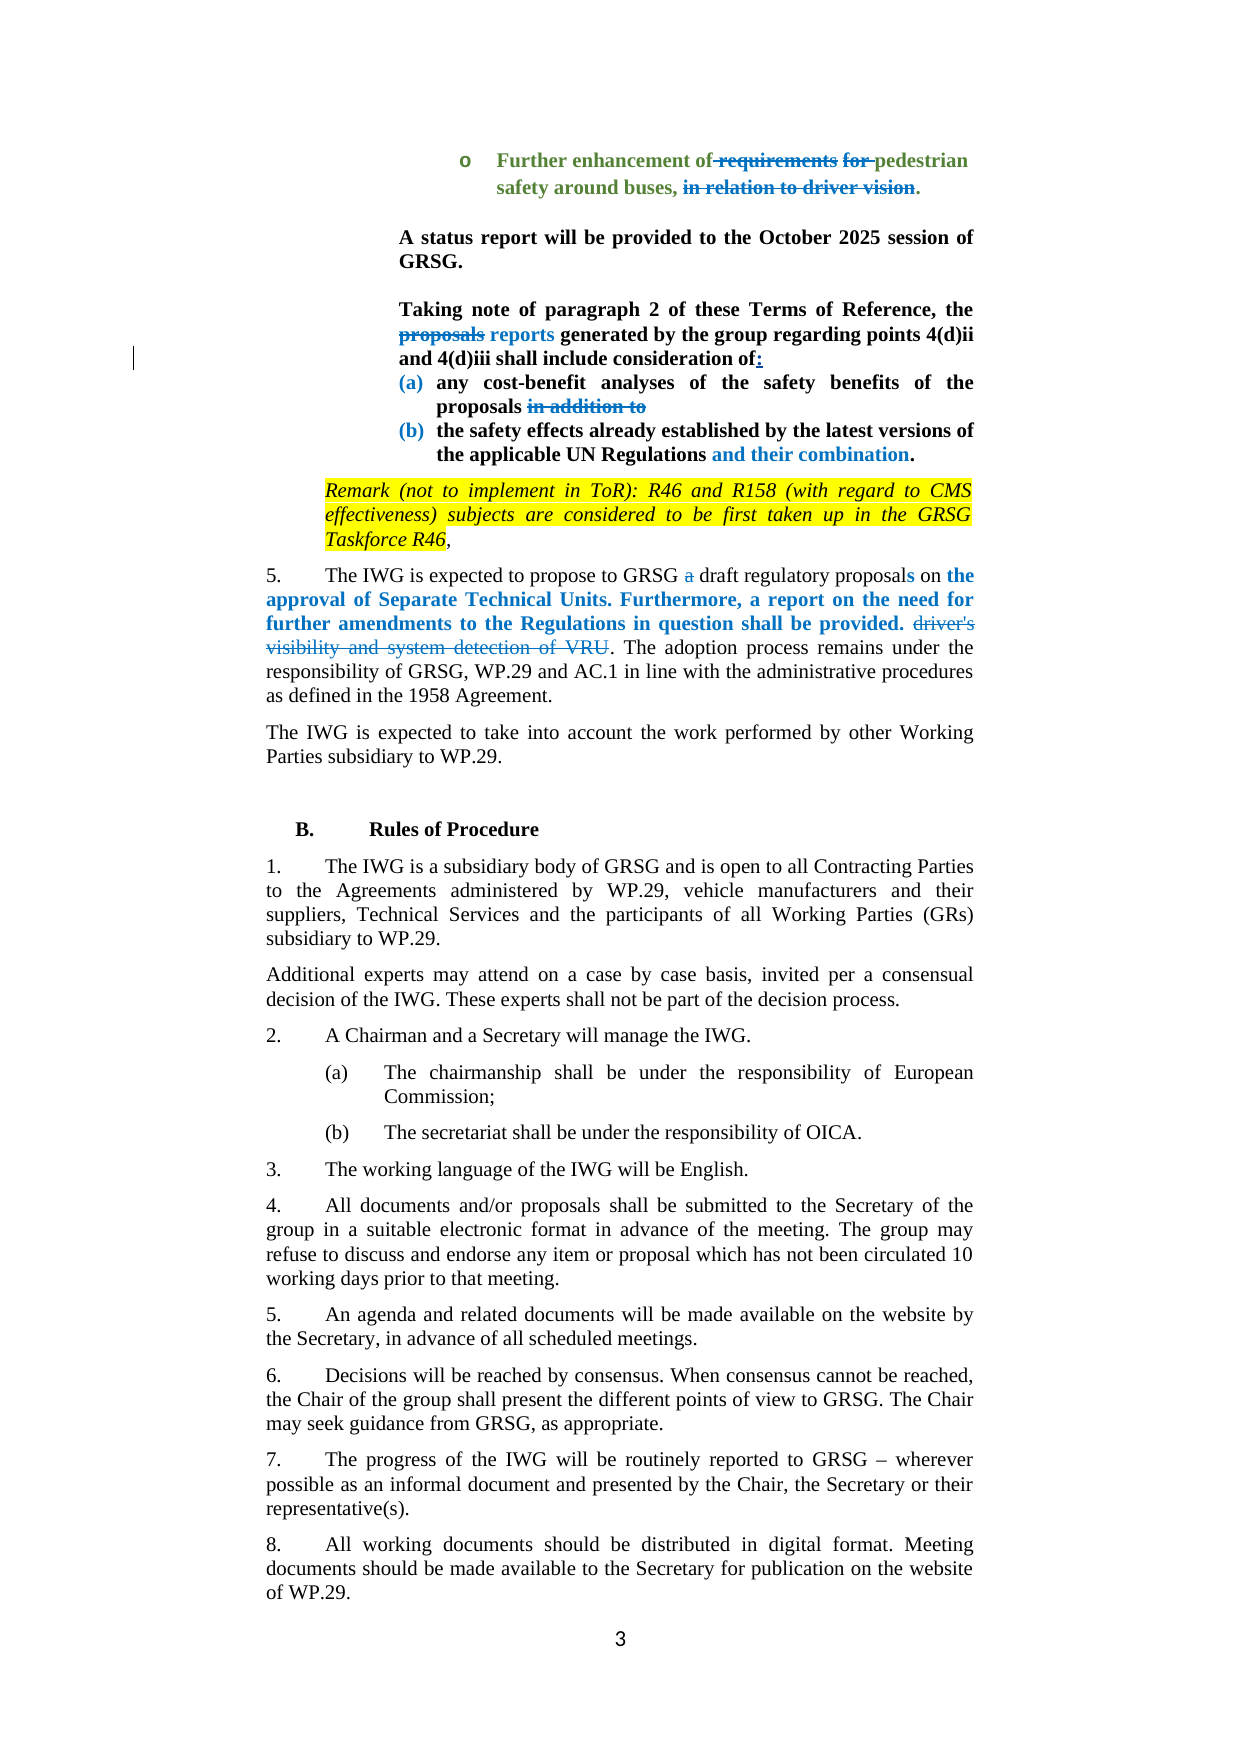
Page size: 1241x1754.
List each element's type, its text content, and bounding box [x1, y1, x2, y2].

text (b) The secretariat shall be under the responsibility of OICA. [325, 1120, 974, 1144]
text The IWG is expected to take into account the work performed by other Working Parties subsidiary to WP.29. [266, 720, 974, 768]
text 1. The IWG is a subsidiary body of GRSG and is open to all Contracting Parties to the Agreements administered by WP.29, vehicle manufacturers and their suppliers, Technical Services and the participants of all Working Parties (GRs) subsidiary to WP.29. [266, 854, 974, 950]
list A status report will be provided to the October 2025 session of GRSG. [399, 225, 974, 273]
text 5. The IWG is expected to propose to GRSG a draft regulatory proposals on the approval of Separate Technical Units. Furthermore, a report on the need for further amendments to the Regulations in question shall be provided. driver's visibility and system detection of VRU. The adoption process remains under the responsibility of GRSG, WP.29 and AC.1 in line with the administrative procedures as defined in the 1958 Agreement. [266, 563, 974, 707]
text 5. An agenda and related documents will be made available on the website by the Secretary, in advance of all scheduled meetings. [266, 1302, 974, 1350]
text 2. A Chairman and a Secretary will manage the IWG. [266, 1023, 974, 1047]
list any cost-benefit analyses of the safety benefits of the proposals in addition to [399, 369, 974, 418]
list the safety effects already established by the latest versions of the applicable UN Regulations and their combination. [399, 418, 974, 466]
text 4. All documents and/or proposals shall be submitted to the Secretary of the group in a suitable electronic format in advance of the meeting. The group may refuse to discuss and endorse any item or proposal which has not been circulated 10 working days prior to that meeting. [266, 1193, 974, 1289]
text B. Rules of Procedure [148, 817, 1093, 841]
text 7. The progress of the IWG will be routinely reported to GRSG – wherever possible as an informal document and presented by the Chair, the Secretary or their representative(s). [266, 1447, 974, 1519]
list Further enhancement of requirements for pedestrian safety around buses, in relation to driver vision. [459, 148, 989, 199]
list Taking note of paragraph 2 of these Terms of Reference, the proposals reports generated by the group regarding points 4(d)ii and 4(d)iii shall include consideration of [399, 297, 974, 369]
text 8. All working documents should be distributed in digital format. Meeting documents should be made available to the Secretary for publication on the website of WP.29. [266, 1532, 974, 1604]
text (a) The chairmanship shall be under the responsibility of European Commission; [325, 1059, 974, 1108]
text 6. Decisions will be reached by consensus. When consensus cannot be reached, the Chair of the group shall present the different points of view to GRSG. The Chair may seek guidance from GRSG, as appropriate. [266, 1363, 974, 1435]
text 3. The working language of the IWG will be English. [266, 1157, 974, 1181]
text Additional experts may attend on a case by case basis, invited per a consensual decision of the IWG. These experts shall not be part of the decision process. [266, 962, 974, 1011]
text Remark (not to implement in ToR): R46 and R158 (with regard to CMS effectiveness) subjects are considered to be first taken up in the GRSG Taskforce R46, [325, 478, 974, 551]
